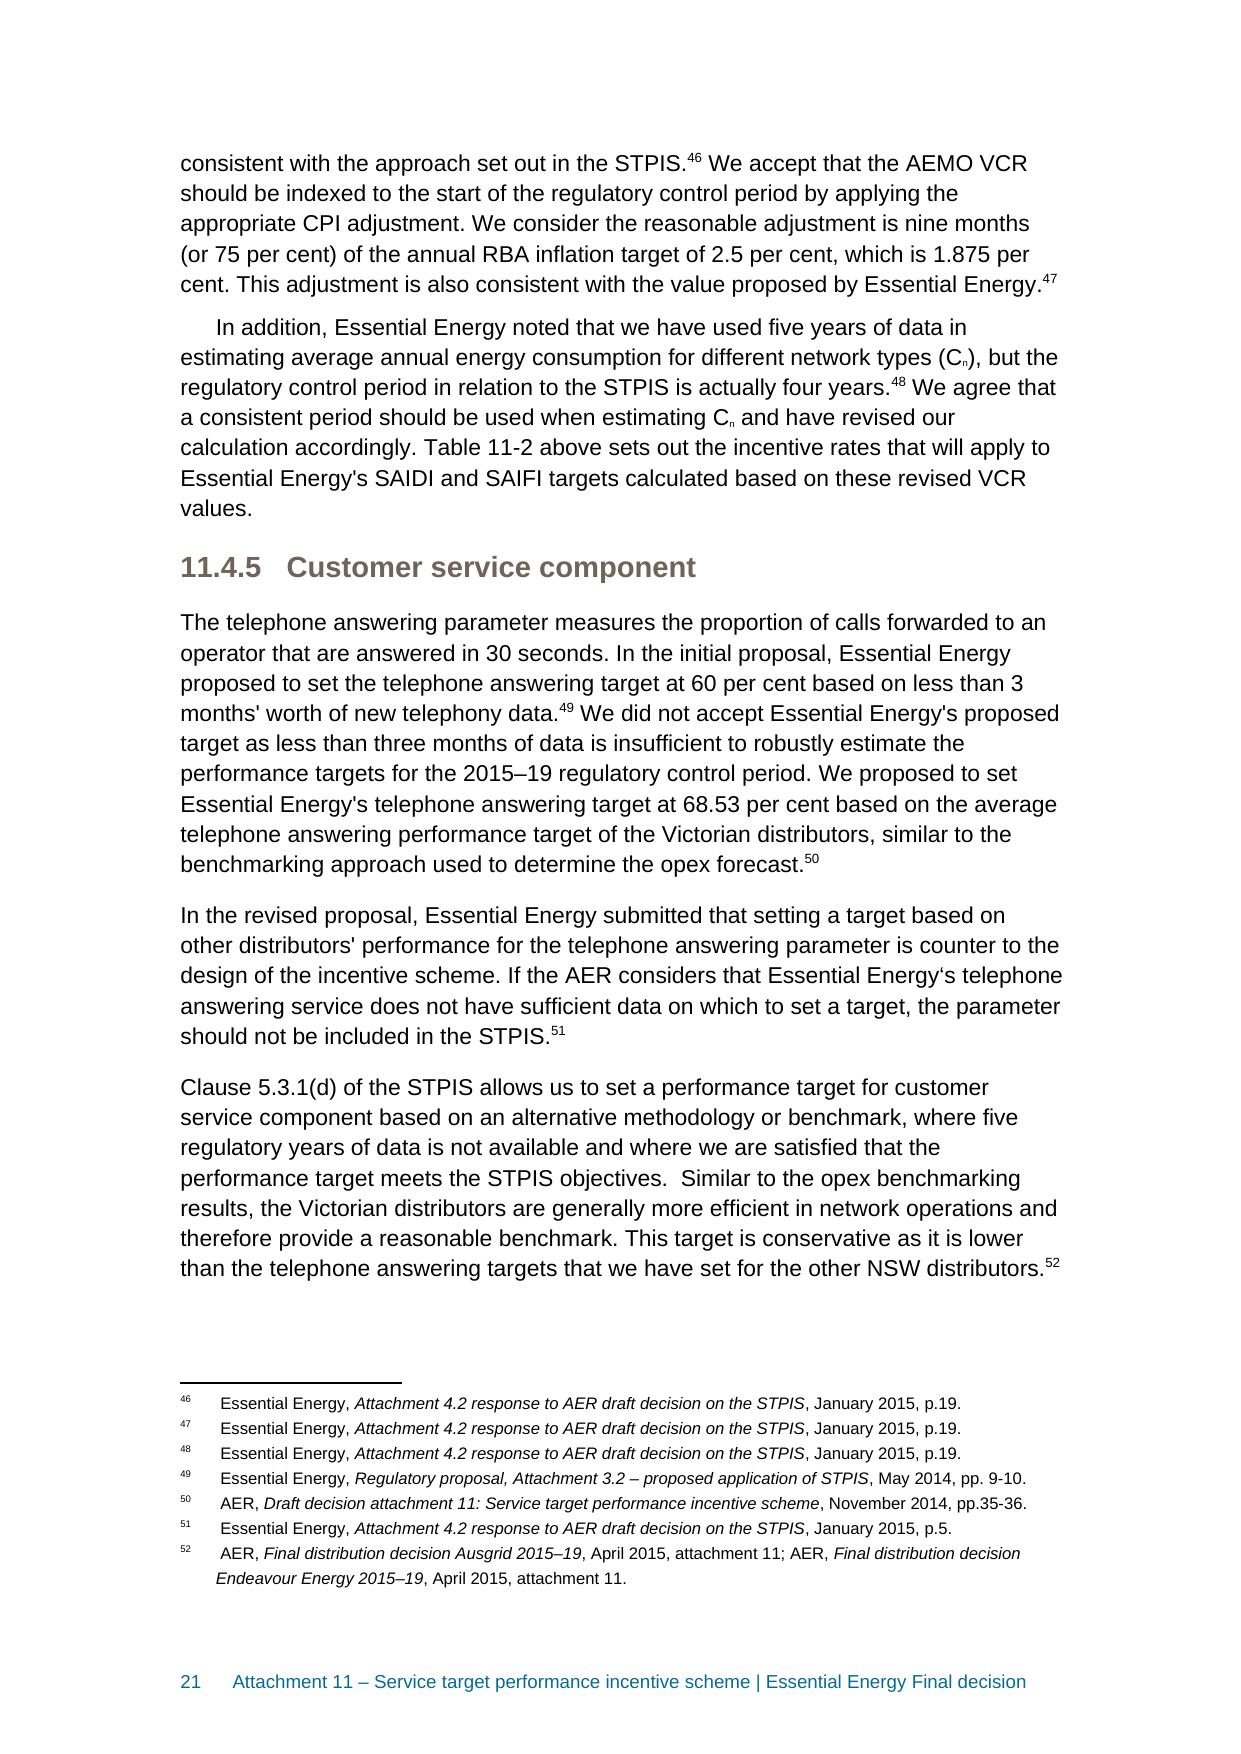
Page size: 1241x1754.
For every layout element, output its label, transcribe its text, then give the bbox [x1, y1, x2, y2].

text In the revised proposal, Essential Energy submitted that setting a target based on other distributors' performance for the telephone answering parameter is counter to the design of the incentive scheme. If the AER considers that Essential Energy‘s telephone answering service does not have sufficient data on which to set a target, the parameter should not be included in the STPIS. [180, 902, 1063, 1049]
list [180, 150, 1063, 297]
text The telephone answering parameter measures the proportion of calls forwarded to an operator that are answered in 30 seconds. In the initial proposal, Essential Energy proposed to set the telephone answering target at 60 per cent based on less than 3 months' worth of new telephony data. We did not accept Essential Energy's proposed target as less than three months of data is insufficient to robustly estimate the performance targets for the 2015–19 regulatory control period. We proposed to set Essential Energy's telephone answering target at 68.53 per cent based on the average telephone answering performance target of the Victorian distributors, similar to the benchmarking approach used to determine the opex forecast. [180, 609, 1063, 877]
subtitle Customer service component [180, 550, 1063, 583]
list In addition, Essential Energy noted that we have used five years of data in estimating average annual energy consumption for different network types (Cn), but the regulatory control period in relation to the STPIS is actually four years. We agree that a consistent period should be used when estimating Cn and have revised our calculation accordingly. Table 11-2 above sets out the incentive rates that will apply to Essential Energy's SAIDI and SAIFI targets calculated based on these revised VCR values. [180, 313, 1063, 521]
text Clause 5.3.1(d) of the STPIS allows us to set a performance target for customer service component based on an alternative methodology or benchmark, where five regulatory years of data is not available and where we are satisfied that the performance target meets the STPIS objectives. Similar to the opex benchmarking results, the Victorian distributors are generally more efficient in network operations and therefore provide a reasonable benchmark. This target is conservative as it is lower than the telephone answering targets that we have set for the other NSW distributors. [180, 1074, 1063, 1282]
picture [640, 1678, 644, 1688]
